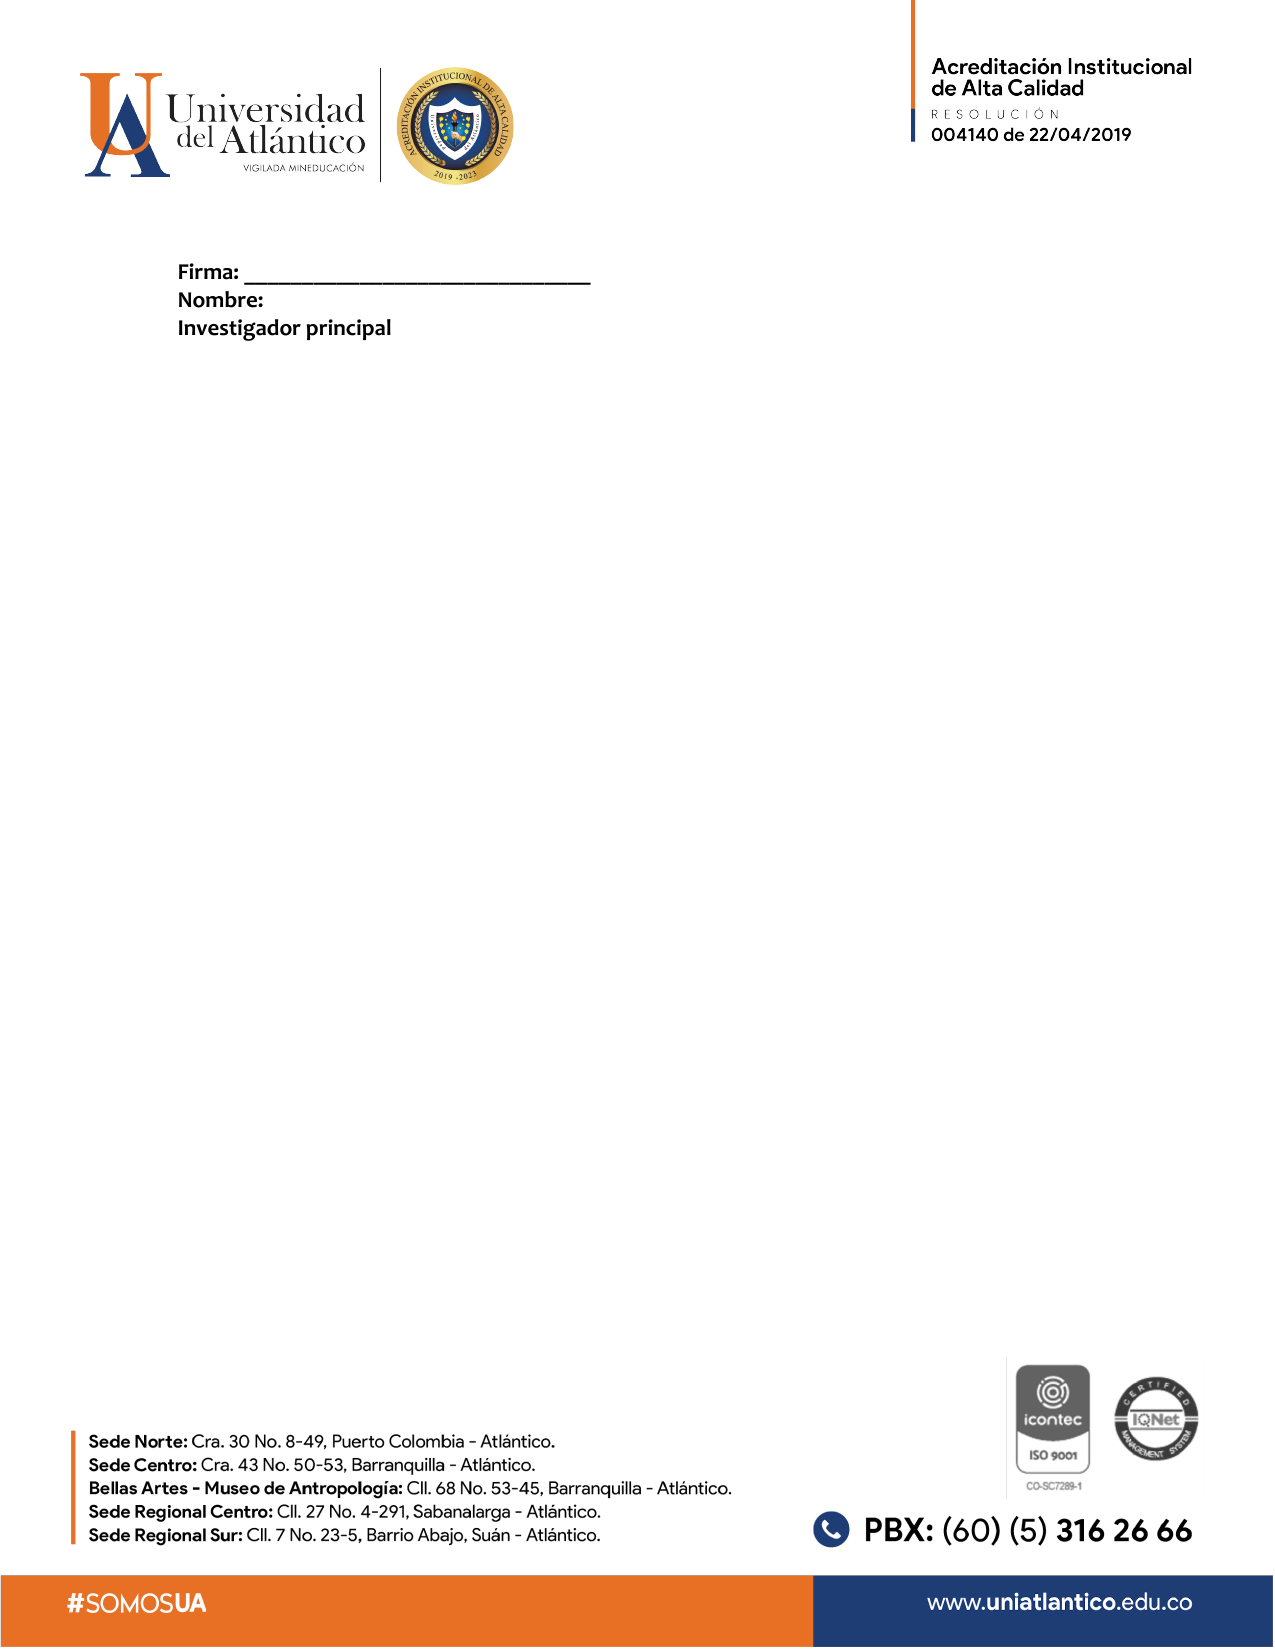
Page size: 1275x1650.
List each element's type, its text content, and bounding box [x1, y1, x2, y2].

text Nombre: [177, 285, 1098, 313]
picture [911, 0, 1192, 142]
text Investigador principal [177, 313, 1098, 341]
picture [80, 67, 514, 185]
picture [0, 1357, 1273, 1647]
text Firma: ______________________________ [177, 257, 1098, 285]
